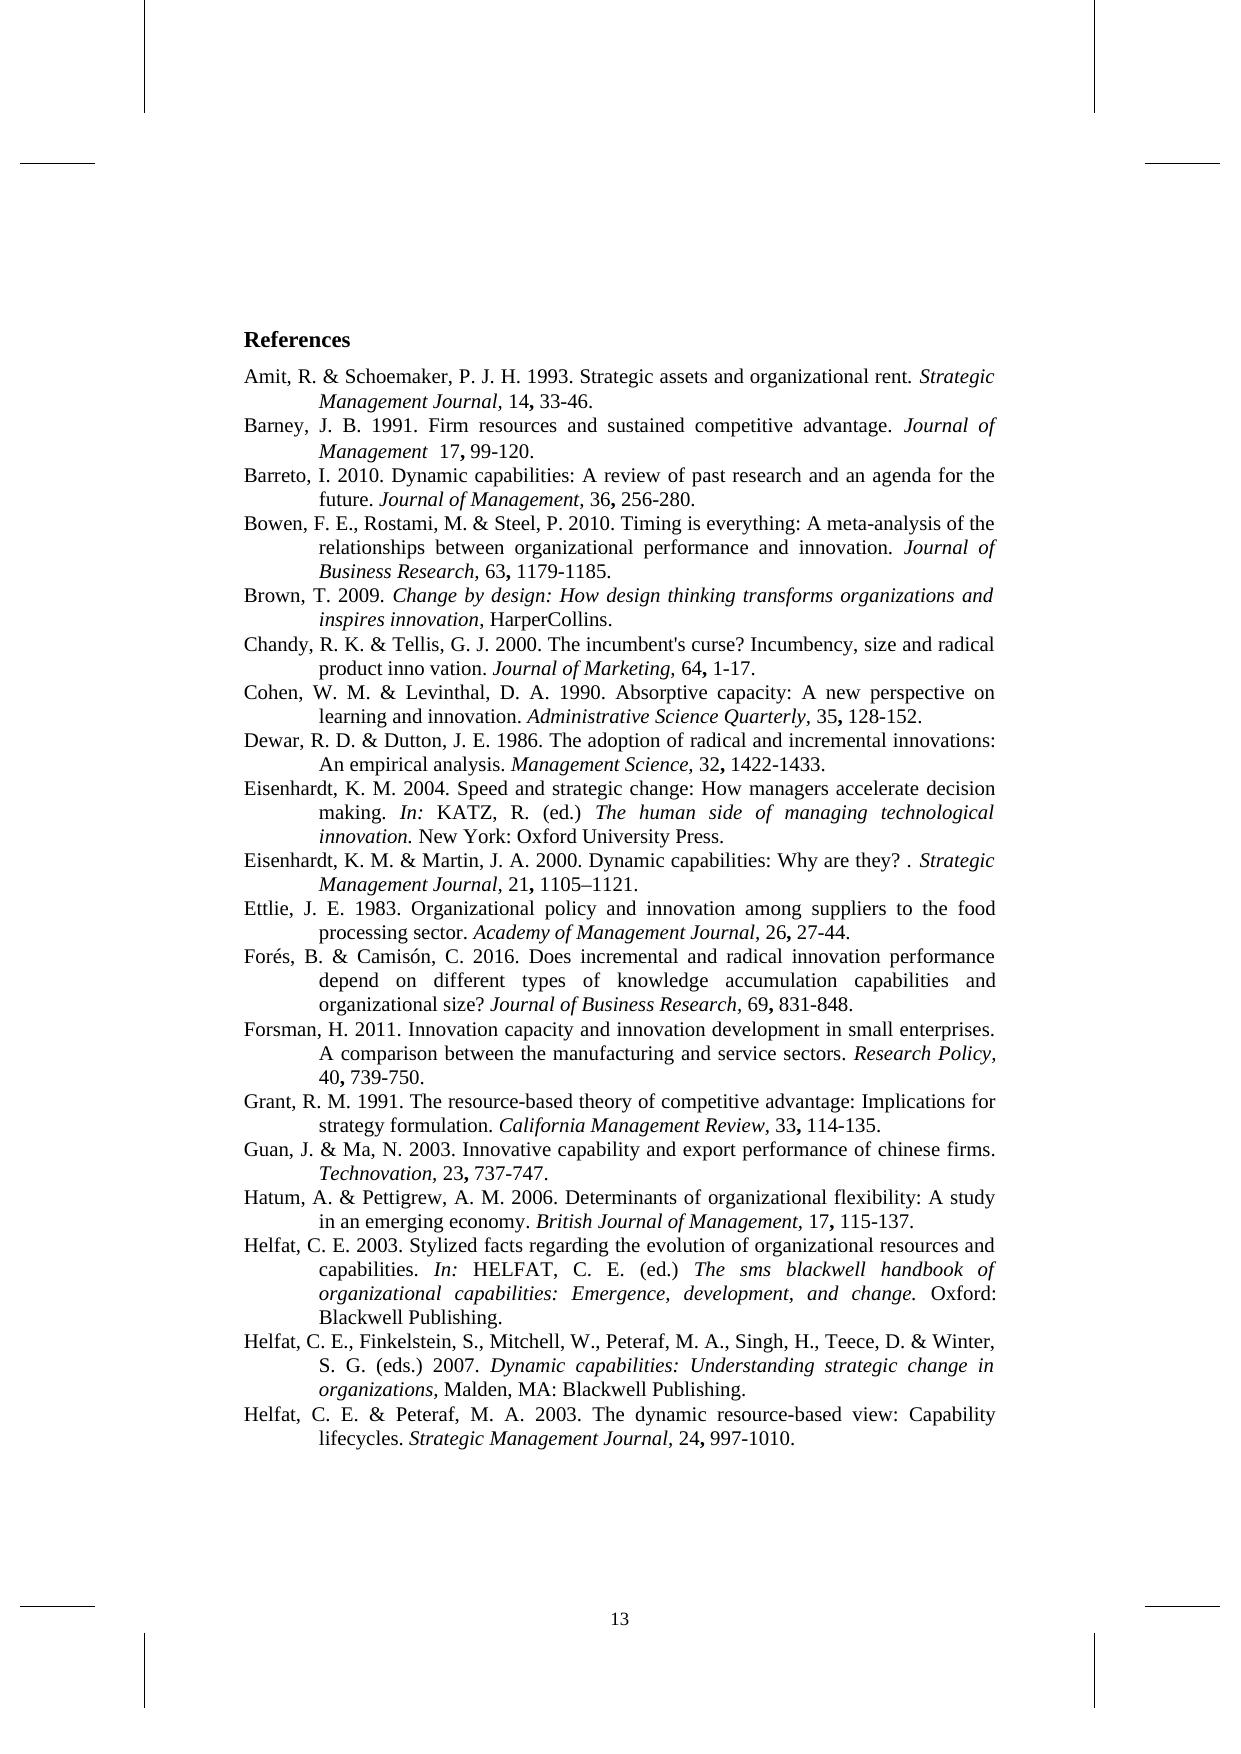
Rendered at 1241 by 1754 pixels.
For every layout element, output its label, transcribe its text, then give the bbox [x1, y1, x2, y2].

text Hatum, A. & Pettigrew, A. M. 2006. Determinants of organizational flexibility: A study in an emerging economy. British Journal of Management, 17, 115-137. [244, 1185, 996, 1233]
text Dewar, R. D. & Dutton, J. E. 1986. The adoption of radical and incremental innovations: An empirical analysis. Management Science, 32, 1422-1433. [244, 728, 996, 776]
text Helfat, C. E. 2003. Stylized facts regarding the evolution of organizational resources and capabilities. In: HELFAT, C. E. (ed.) The sms blackwell handbook of organizational capabilities: Emergence, development, and change. Oxford: Blackwell Publishing. [244, 1233, 996, 1329]
text Ettlie, J. E. 1983. Organizational policy and innovation among suppliers to the food processing sector. Academy of Management Journal, 26, 27-44. [244, 896, 996, 944]
text Grant, R. M. 1991. The resource-based theory of competitive advantage: Implications for strategy formulation. California Management Review, 33, 114-135. [244, 1089, 996, 1137]
text Helfat, C. E. & Peteraf, M. A. 2003. The dynamic resource-based view: Capability lifecycles. Strategic Management Journal, 24, 997-1010. [244, 1401, 996, 1449]
text Eisenhardt, K. M. & Martin, J. A. 2000. Dynamic capabilities: Why are they? . Strategic Management Journal, 21, 1105–1121. [244, 848, 996, 896]
text Eisenhardt, K. M. 2004. Speed and strategic change: How managers accelerate decision making. In: KATZ, R. (ed.) The human side of managing technological innovation. New York: Oxford University Press. [244, 776, 996, 848]
text Amit, R. & Schoemaker, P. J. H. 1993. Strategic assets and organizational rent. Strategic Management Journal, 14, 33-46. [244, 364, 996, 413]
text Helfat, C. E., Finkelstein, S., Mitchell, W., Peteraf, M. A., Singh, H., Teece, D. & Winter, S. G. (eds.) 2007. Dynamic capabilities: Understanding strategic change in organizations, Malden, MA: Blackwell Publishing. [244, 1329, 996, 1401]
text Barney, J. B. 1991. Firm resources and sustained competitive advantage. Journal of Management 17, 99-120. [244, 413, 996, 463]
text Barreto, I. 2010. Dynamic capabilities: A review of past research and an agenda for the future. Journal of Management, 36, 256-280. [244, 463, 996, 511]
text Forsman, H. 2011. Innovation capacity and innovation development in small enterprises. A comparison between the manufacturing and service sectors. Research Policy, 40, 739-750. [244, 1016, 996, 1089]
text Guan, J. & Ma, N. 2003. Innovative capability and export performance of chinese firms. Technovation, 23, 737-747. [244, 1137, 996, 1185]
text Chandy, R. K. & Tellis, G. J. 2000. The incumbent's curse? Incumbency, size and radical product inno vation. Journal of Marketing, 64, 1-17. [244, 631, 996, 679]
text References [244, 326, 996, 352]
text Brown, T. 2009. Change by design: How design thinking transforms organizations and inspires innovation, HarperCollins. [244, 583, 996, 631]
text Bowen, F. E., Rostami, M. & Steel, P. 2010. Timing is everything: A meta-analysis of the relationships between organizational performance and innovation. Journal of Business Research, 63, 1179-1185. [244, 511, 996, 583]
text Cohen, W. M. & Levinthal, D. A. 1990. Absorptive capacity: A new perspective on learning and innovation. Administrative Science Quarterly, 35, 128-152. [244, 679, 996, 728]
text Forés, B. & Camisón, C. 2016. Does incremental and radical innovation performance depend on different types of knowledge accumulation capabilities and organizational size? Journal of Business Research, 69, 831-848. [244, 944, 996, 1016]
